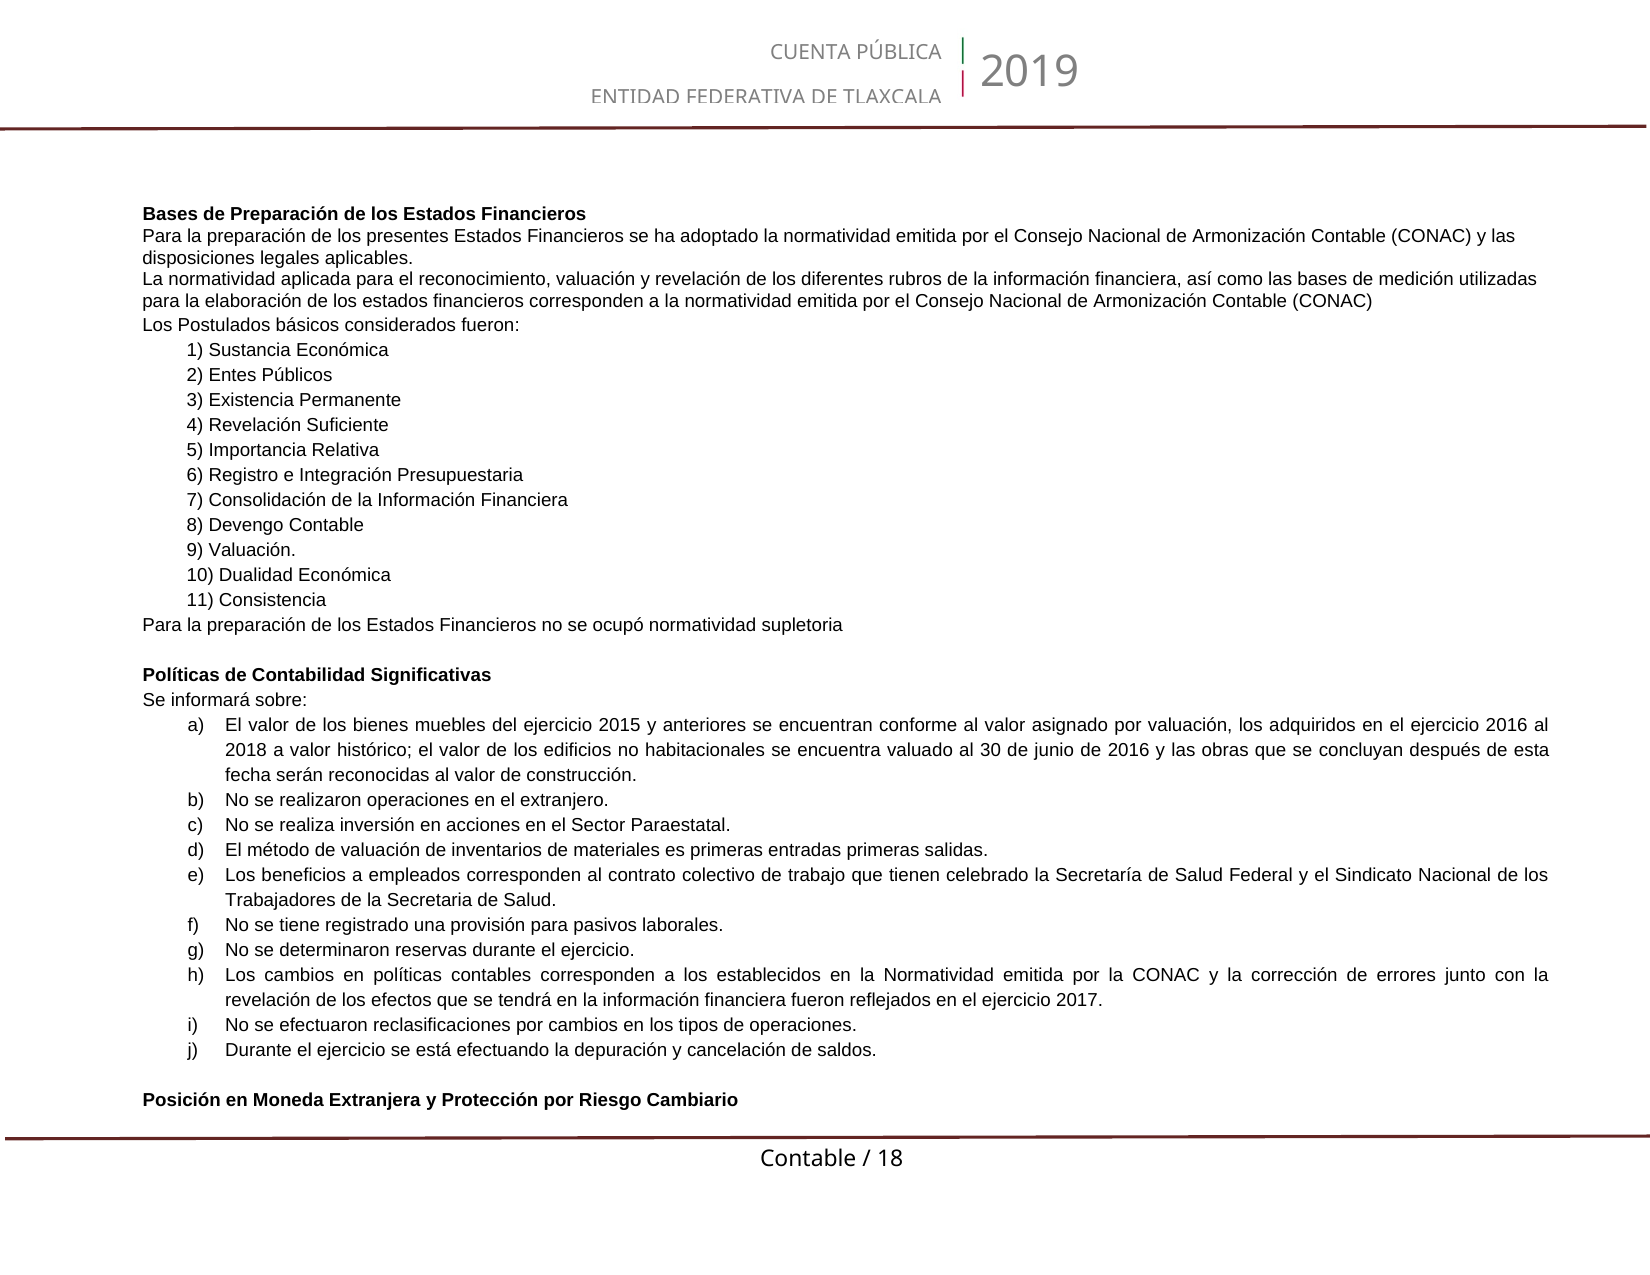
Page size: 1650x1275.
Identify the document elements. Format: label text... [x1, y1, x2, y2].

text f) No se tiene registrado una provisión para pasivos laborales. [187, 911, 1550, 936]
text 3) Existencia Permanente [186, 386, 1550, 411]
text 1) Sustancia Económica [186, 336, 1550, 361]
text 4) Revelación Suficiente [186, 411, 1550, 436]
text i) No se efectuaron reclasificaciones por cambios en los tipos de operaciones. [187, 1011, 1550, 1036]
text 11) Consistencia [186, 586, 1550, 611]
text d) El método de valuación de inventarios de materiales es primeras entradas primeras salidas. [187, 836, 1550, 861]
text Para la preparación de los Estados Financieros no se ocupó normatividad supletoria [142, 611, 1550, 636]
text a) El valor de los bienes muebles del ejercicio 2015 y anteriores se encuentran conforme al valor asignado por valuación, los adquiridos en el ejercicio 2016 al 2018 a valor histórico; el valor de los edificios no habitacionales se encuentra valuado al 30 de junio de 2016 y las obras que se concluyan después de esta fecha serán reconocidas al valor de construcción. [187, 711, 1550, 786]
text h) Los cambios en políticas contables corresponden a los establecidos en la Normatividad emitida por la CONAC y la corrección de errores junto con la revelación de los efectos que se tendrá en la información financiera fueron reflejados en el ejercicio 2017. [187, 961, 1550, 1011]
text g) No se determinaron reservas durante el ejercicio. [187, 936, 1550, 961]
text Para la preparación de los presentes Estados Financieros se ha adoptado la normatividad emitida por el Consejo Nacional de Armonización Contable (CONAC) y las disposiciones legales aplicables. [142, 225, 1550, 268]
text Políticas de Contabilidad Significativas [112, 661, 1550, 686]
text b) No se realizaron operaciones en el extranjero. [187, 786, 1550, 811]
text 10) Dualidad Económica [186, 561, 1550, 586]
text 8) Devengo Contable [186, 511, 1550, 536]
text 5) Importancia Relativa [186, 436, 1550, 461]
picture [956, 28, 974, 100]
text c) No se realiza inversión en acciones en el Sector Paraestatal. [187, 811, 1550, 836]
text Posición en Moneda Extranjera y Protección por Riesgo Cambiario [142, 1086, 1550, 1111]
text e) Los beneficios a empleados corresponden al contrato colectivo de trabajo que tienen celebrado la Secretaría de Salud Federal y el Sindicato Nacional de los Trabajadores de la Secretaria de Salud. [187, 861, 1550, 911]
text j) Durante el ejercicio se está efectuando la depuración y cancelación de saldos. [187, 1036, 1550, 1061]
text 7) Consolidación de la Información Financiera [186, 486, 1550, 511]
text Bases de Preparación de los Estados Financieros [112, 200, 1550, 225]
text 9) Valuación. [186, 536, 1550, 561]
text 2) Entes Públicos [186, 361, 1550, 386]
text Se informará sobre: [112, 686, 1550, 711]
text La normatividad aplicada para el reconocimiento, valuación y revelación de los diferentes rubros de la información financiera, así como las bases de medición utilizadas para la elaboración de los estados financieros corresponden a la normatividad emitida por el Consejo Nacional de Armonización Contable (CONAC) [142, 268, 1550, 311]
text Los Postulados básicos considerados fueron: [112, 311, 1550, 336]
text 6) Registro e Integración Presupuestaria [186, 461, 1550, 486]
